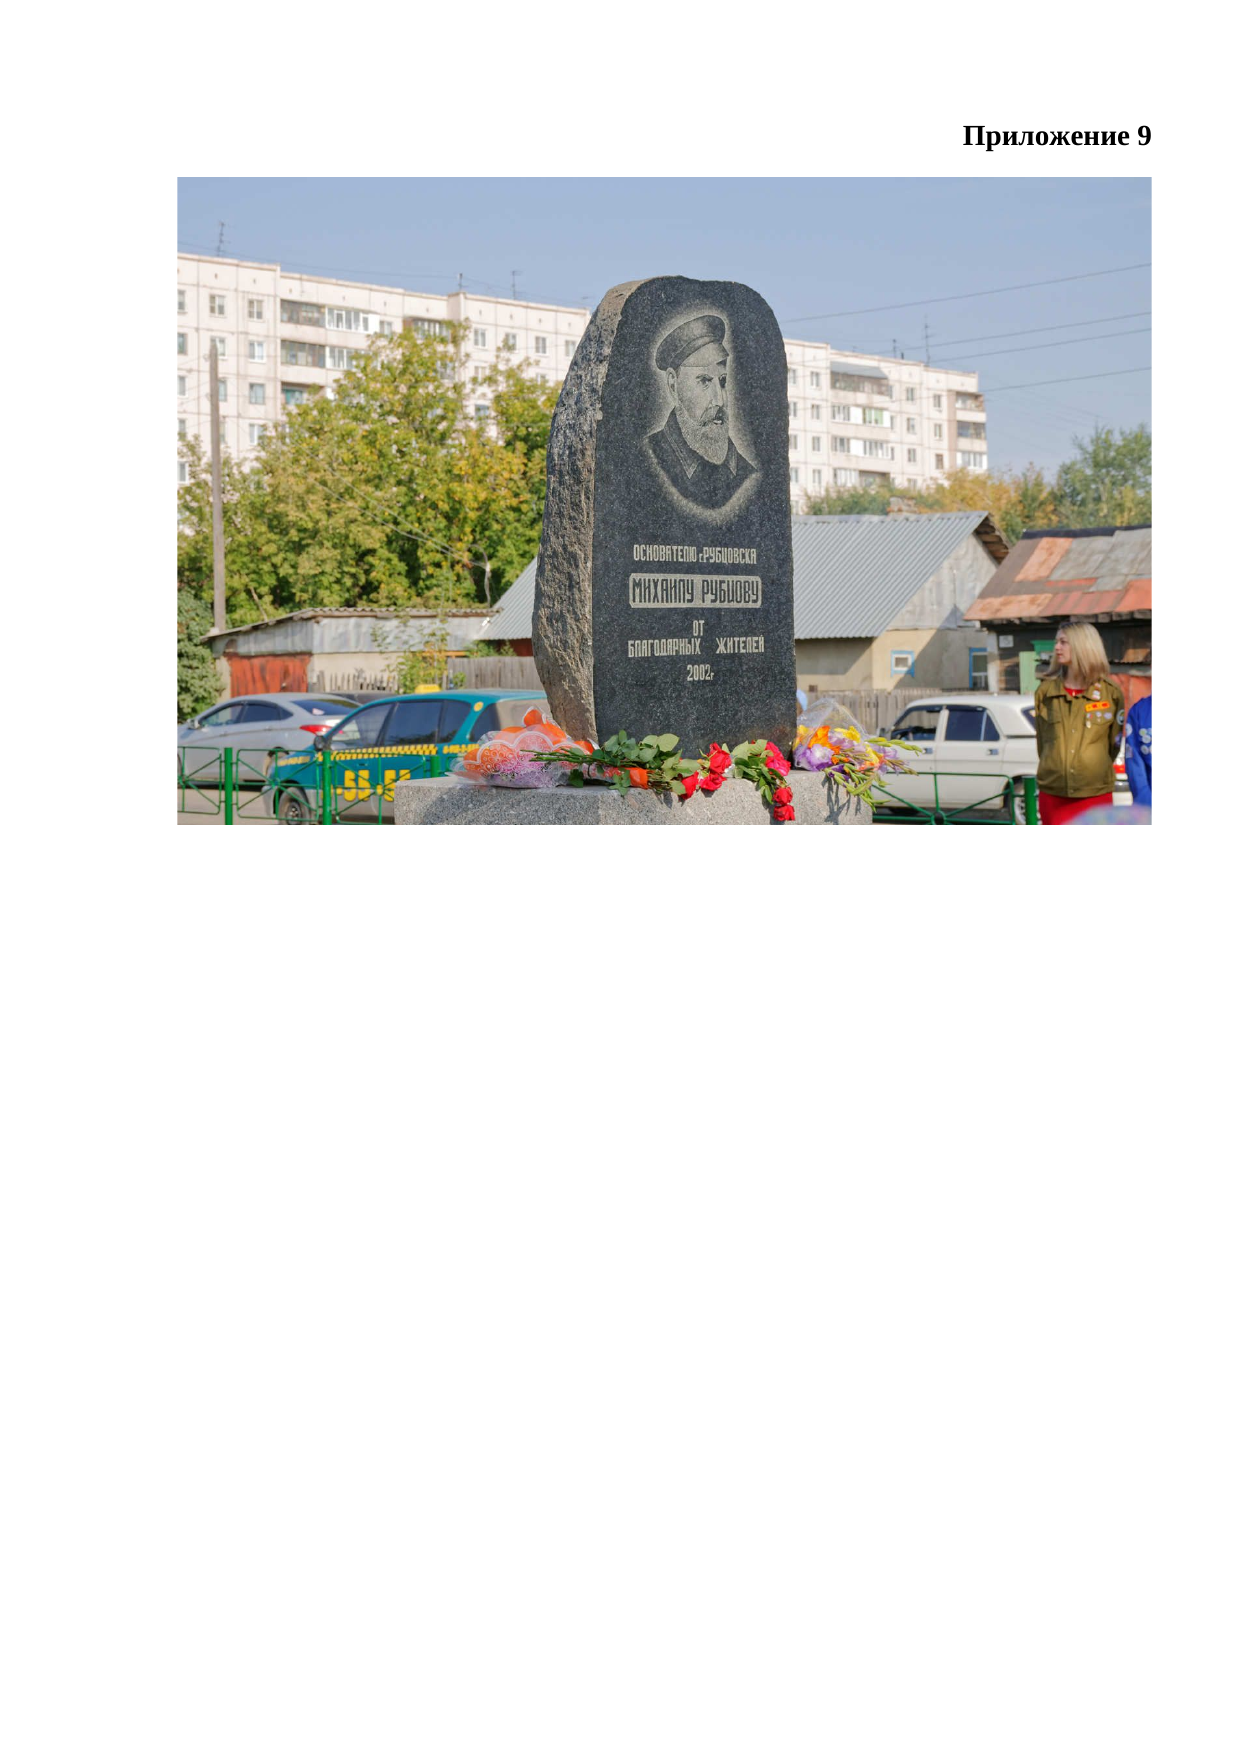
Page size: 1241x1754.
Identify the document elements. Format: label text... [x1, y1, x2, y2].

text Приложение 9 [177, 118, 1152, 152]
picture [177, 177, 1152, 825]
